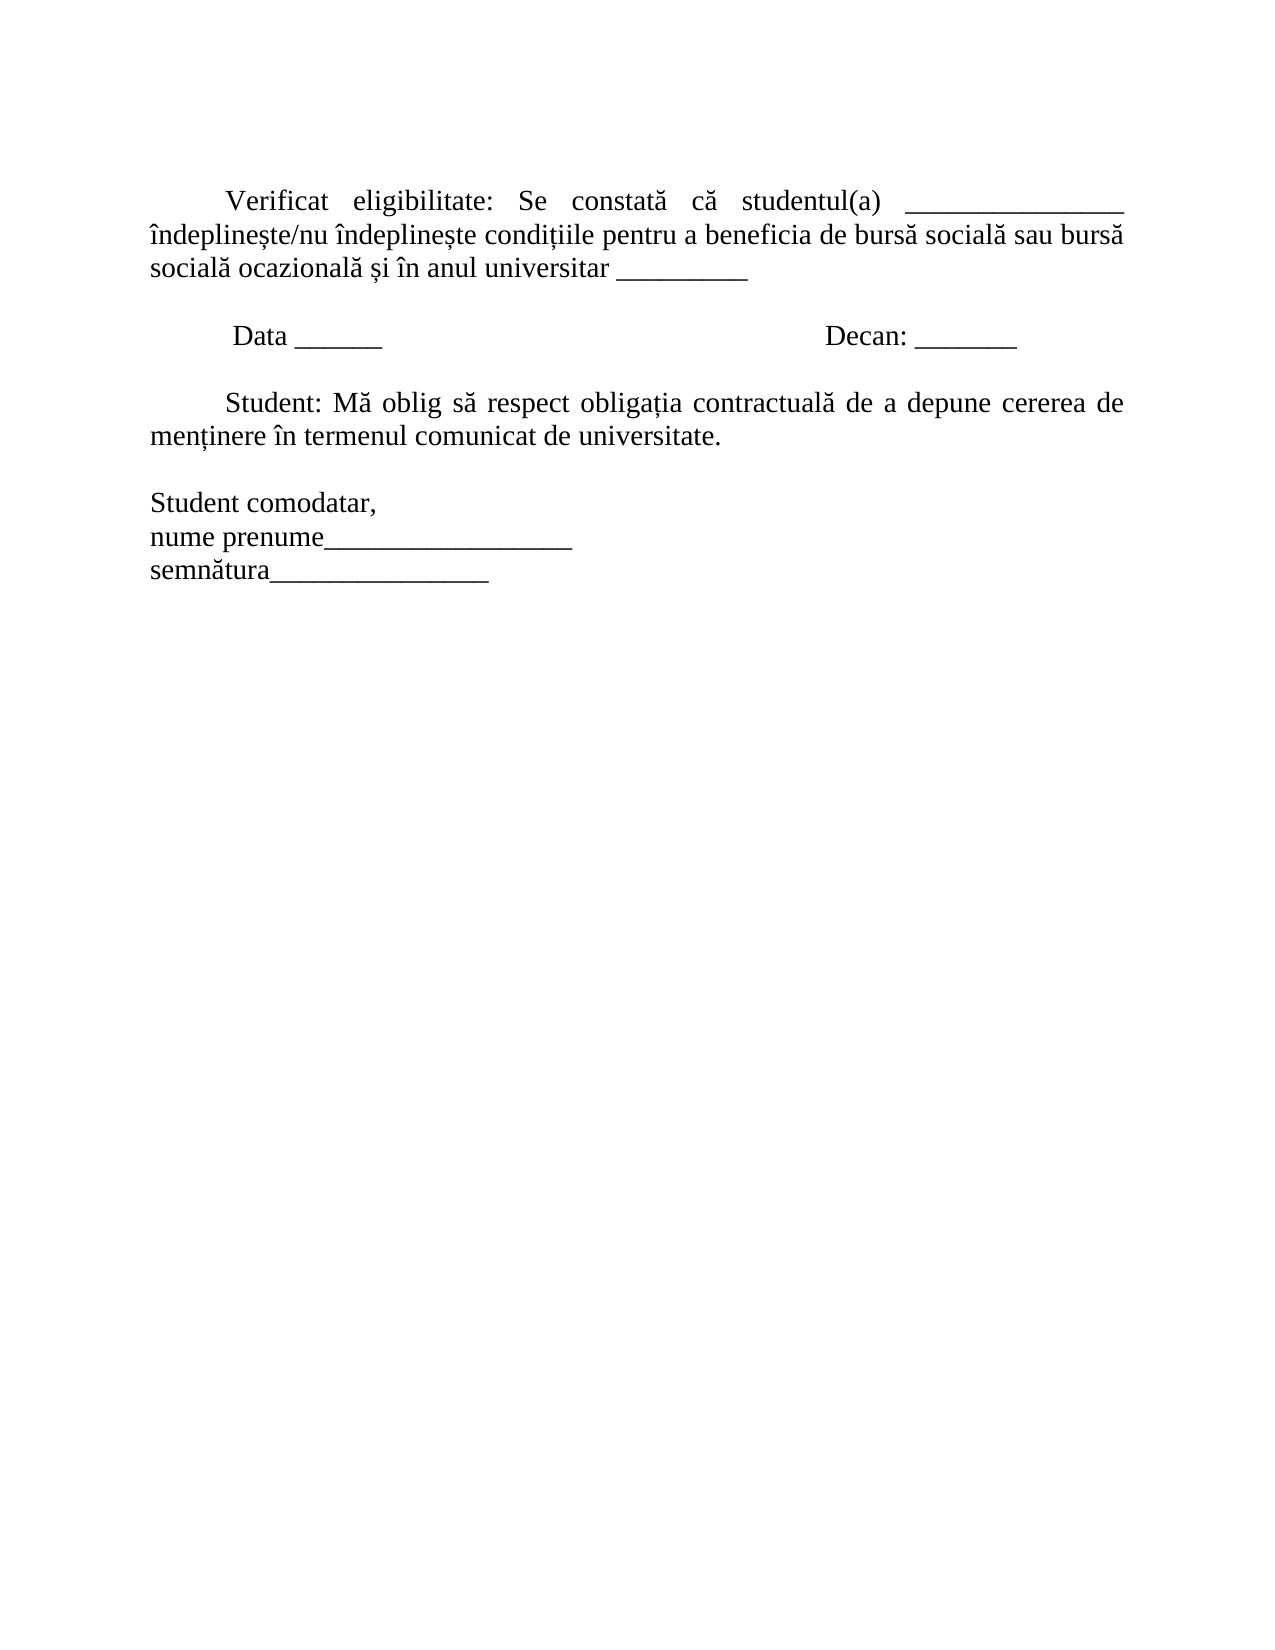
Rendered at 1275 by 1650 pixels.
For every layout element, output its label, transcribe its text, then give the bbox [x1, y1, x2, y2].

text Student: Mă oblig să respect obligația contractuală de a depune cererea de menținere în termenul comunicat de universitate. [150, 385, 1125, 452]
text semnătura_______________ [150, 552, 1125, 586]
text Student comodatar, [150, 485, 1125, 519]
text Data ______ Decan: _______ [150, 318, 1125, 351]
text Verificat eligibilitate: Se constată că studentul(a) _______________ îndeplinește/nu îndeplinește condițiile pentru a beneficia de bursă socială sau bursă socială ocazională și în anul universitar _________ [150, 183, 1125, 284]
text nume prenume_________________ [150, 519, 1125, 552]
